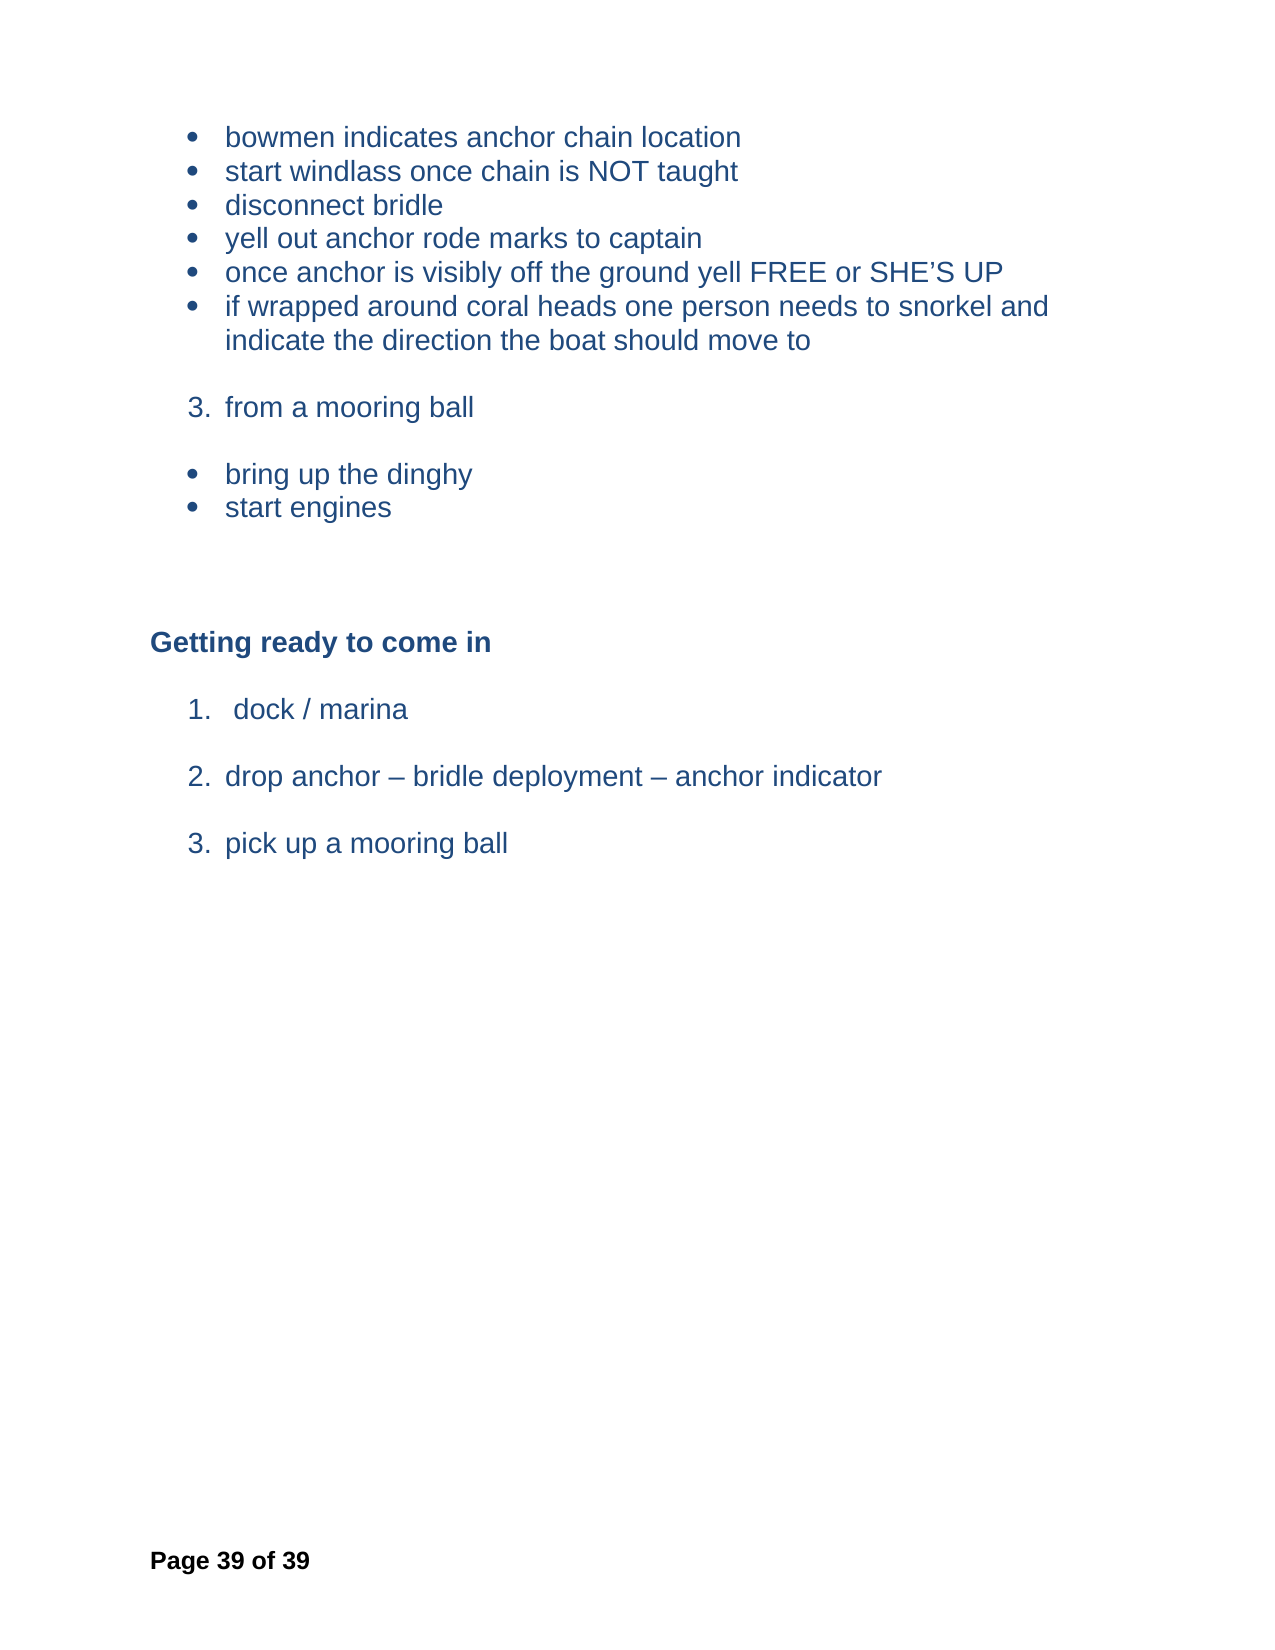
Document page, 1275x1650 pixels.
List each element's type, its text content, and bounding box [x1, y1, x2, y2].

list start windlass once chain is NOT taught [187, 154, 1125, 187]
list start engines [187, 490, 1125, 524]
list if wrapped around coral heads one person needs to snorkel and indicate the direction the boat should move to [187, 289, 1125, 356]
text Getting ready to come in [150, 625, 1125, 658]
list bowmen indicates anchor chain location [187, 120, 1125, 154]
list once anchor is visibly off the ground yell FREE or SHE’S UP [187, 255, 1125, 289]
list disconnect bridle [187, 187, 1125, 221]
list from a mooring ball [187, 389, 1125, 423]
list pick up a mooring ball [187, 826, 1125, 859]
list dock / marina [187, 692, 1125, 725]
list bring up the dinghy [187, 457, 1125, 490]
list drop anchor – bridle deployment – anchor indicator [187, 759, 1125, 792]
list yell out anchor rode marks to captain [187, 221, 1125, 255]
